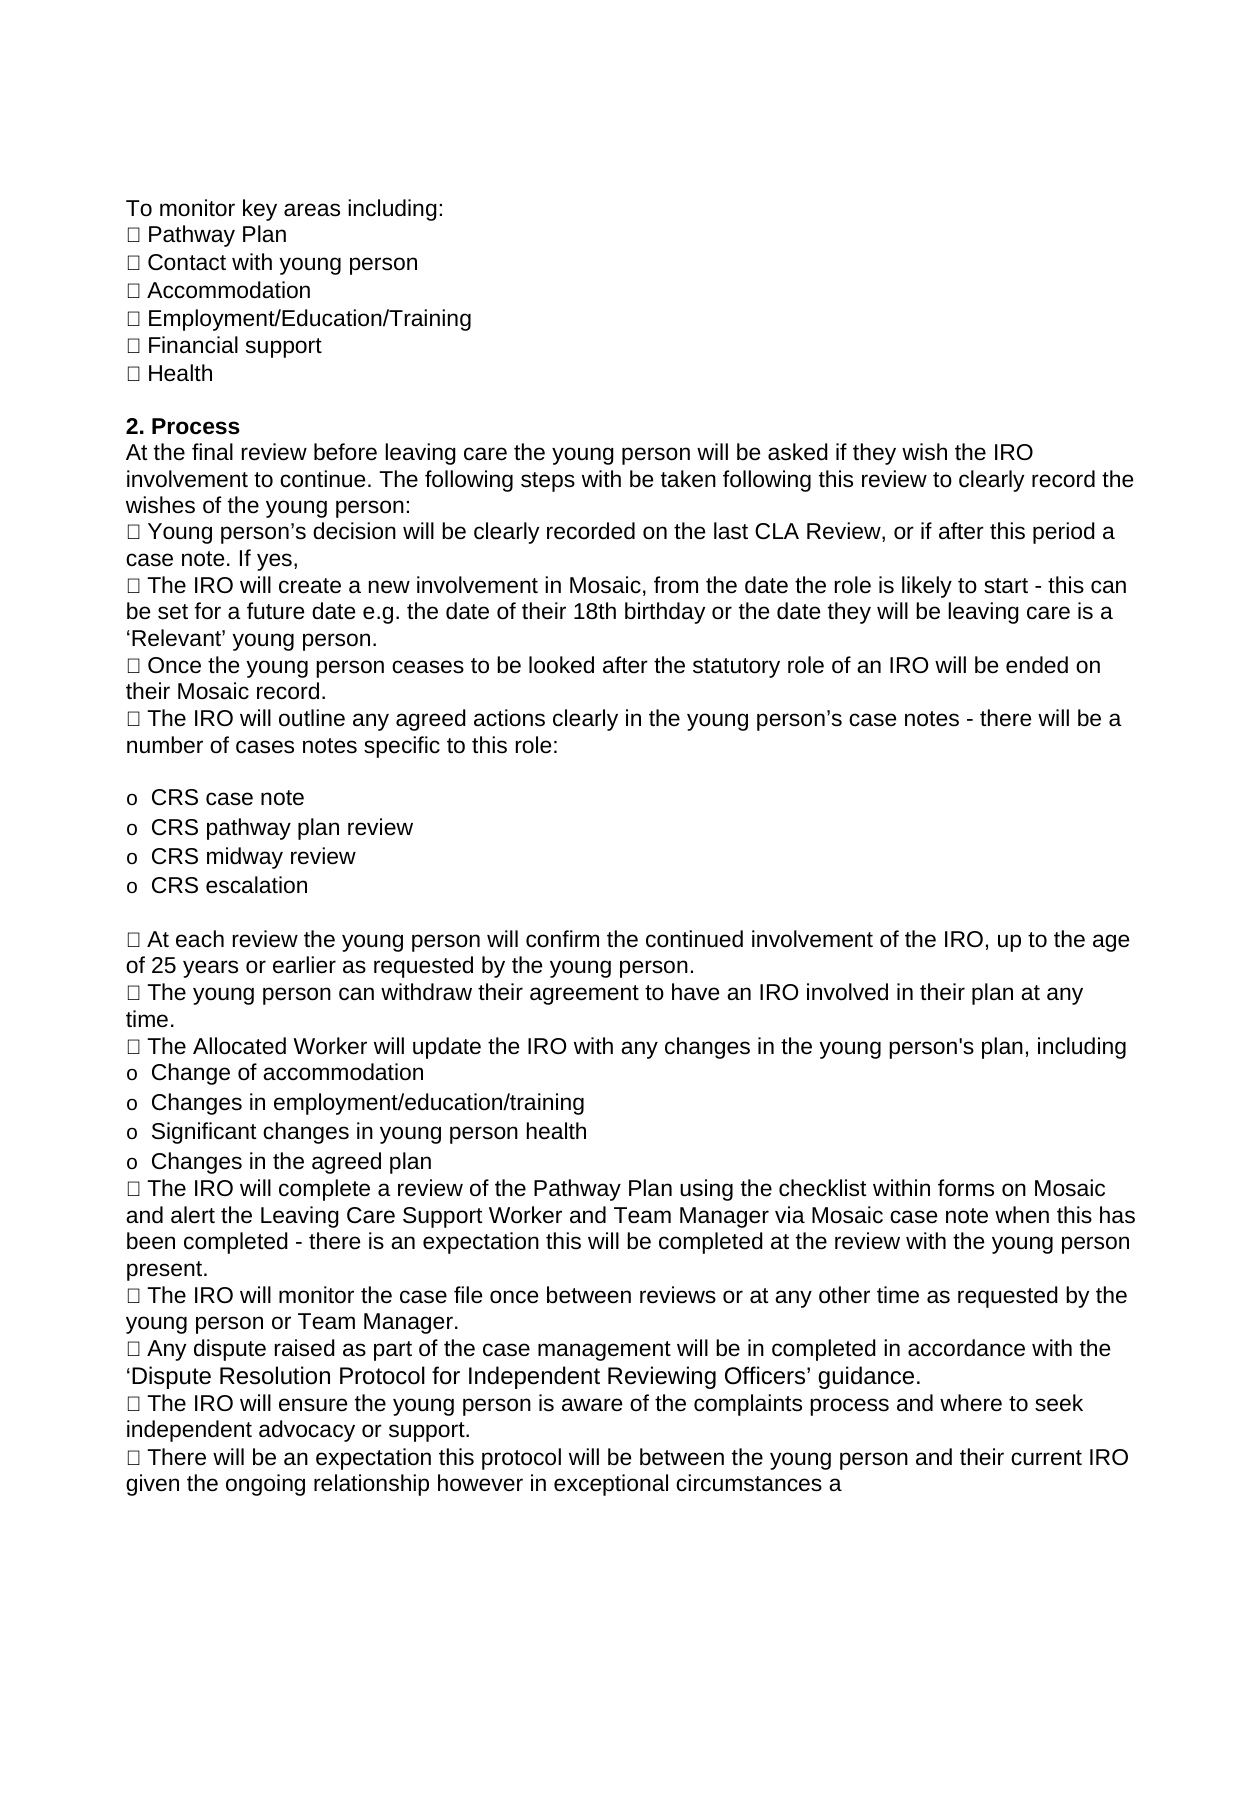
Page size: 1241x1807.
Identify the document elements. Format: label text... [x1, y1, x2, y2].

text  At each review the young person will confirm the continued involvement of the IRO, up to the age of 25 years or earlier as requested by the young person. [126, 926, 1139, 978]
text  Any dispute raised as part of the case management will be in completed in accordance with the ‘Dispute Resolution Protocol for Independent Reviewing Officers’ guidance. [126, 1335, 1139, 1389]
text To monitor key areas including: [126, 195, 1139, 221]
text o CRS case note [126, 784, 1139, 812]
text  Contact with young person [126, 249, 1139, 275]
text 2. Process [126, 413, 1139, 439]
text  The IRO will outline any agreed actions clearly in the young person’s case notes - there will be a number of cases notes specific to this role: [126, 705, 1139, 758]
text o CRS midway review [126, 843, 1139, 870]
text  Employment/Education/Training [126, 304, 1139, 331]
text o Changes in the agreed plan [126, 1148, 1139, 1175]
text  Pathway Plan [126, 221, 1139, 247]
text  The IRO will complete a review of the Pathway Plan using the checklist within forms on Mosaic and alert the Leaving Care Support Worker and Team Manager via Mosaic case note when this has been completed - there is an expectation this will be completed at the review with the young person present. [126, 1175, 1139, 1281]
text  Accommodation [126, 277, 1139, 303]
text o CRS pathway plan review [126, 813, 1139, 841]
text o CRS escalation [126, 872, 1139, 899]
text  The Allocated Worker will update the IRO with any changes in the young person's plan, including [126, 1033, 1139, 1059]
text At the final review before leaving care the young person will be asked if they wish the IRO involvement to continue. The following steps with be taken following this review to clearly record the wishes of the young person: [126, 439, 1139, 518]
text  The IRO will ensure the young person is aware of the complaints process and where to seek independent advocacy or support. [126, 1390, 1139, 1443]
text  There will be an expectation this protocol will be between the young person and their current IRO given the ongoing relationship however in exceptional circumstances a [126, 1443, 1139, 1496]
text  Financial support [126, 332, 1139, 359]
text  The IRO will create a new involvement in Mosaic, from the date the role is likely to start - this can be set for a future date e.g. the date of their 18th birthday or the date they will be leaving care is a ‘Relevant’ young person. [126, 572, 1139, 651]
text  The young person can withdraw their agreement to have an IRO involved in their plan at any time. [126, 979, 1139, 1032]
text o Change of accommodation [126, 1059, 1139, 1087]
text  The IRO will monitor the case file once between reviews or at any other time as requested by the young person or Team Manager. [126, 1282, 1139, 1334]
text  Young person’s decision will be clearly recorded on the last CLA Review, or if after this period a case note. If yes, [126, 518, 1139, 571]
text o Changes in employment/education/training [126, 1089, 1139, 1116]
text  Once the young person ceases to be looked after the statutory role of an IRO will be ended on their Mosaic record. [126, 652, 1139, 704]
text  Health [126, 360, 1139, 386]
text o Significant changes in young person health [126, 1118, 1139, 1146]
